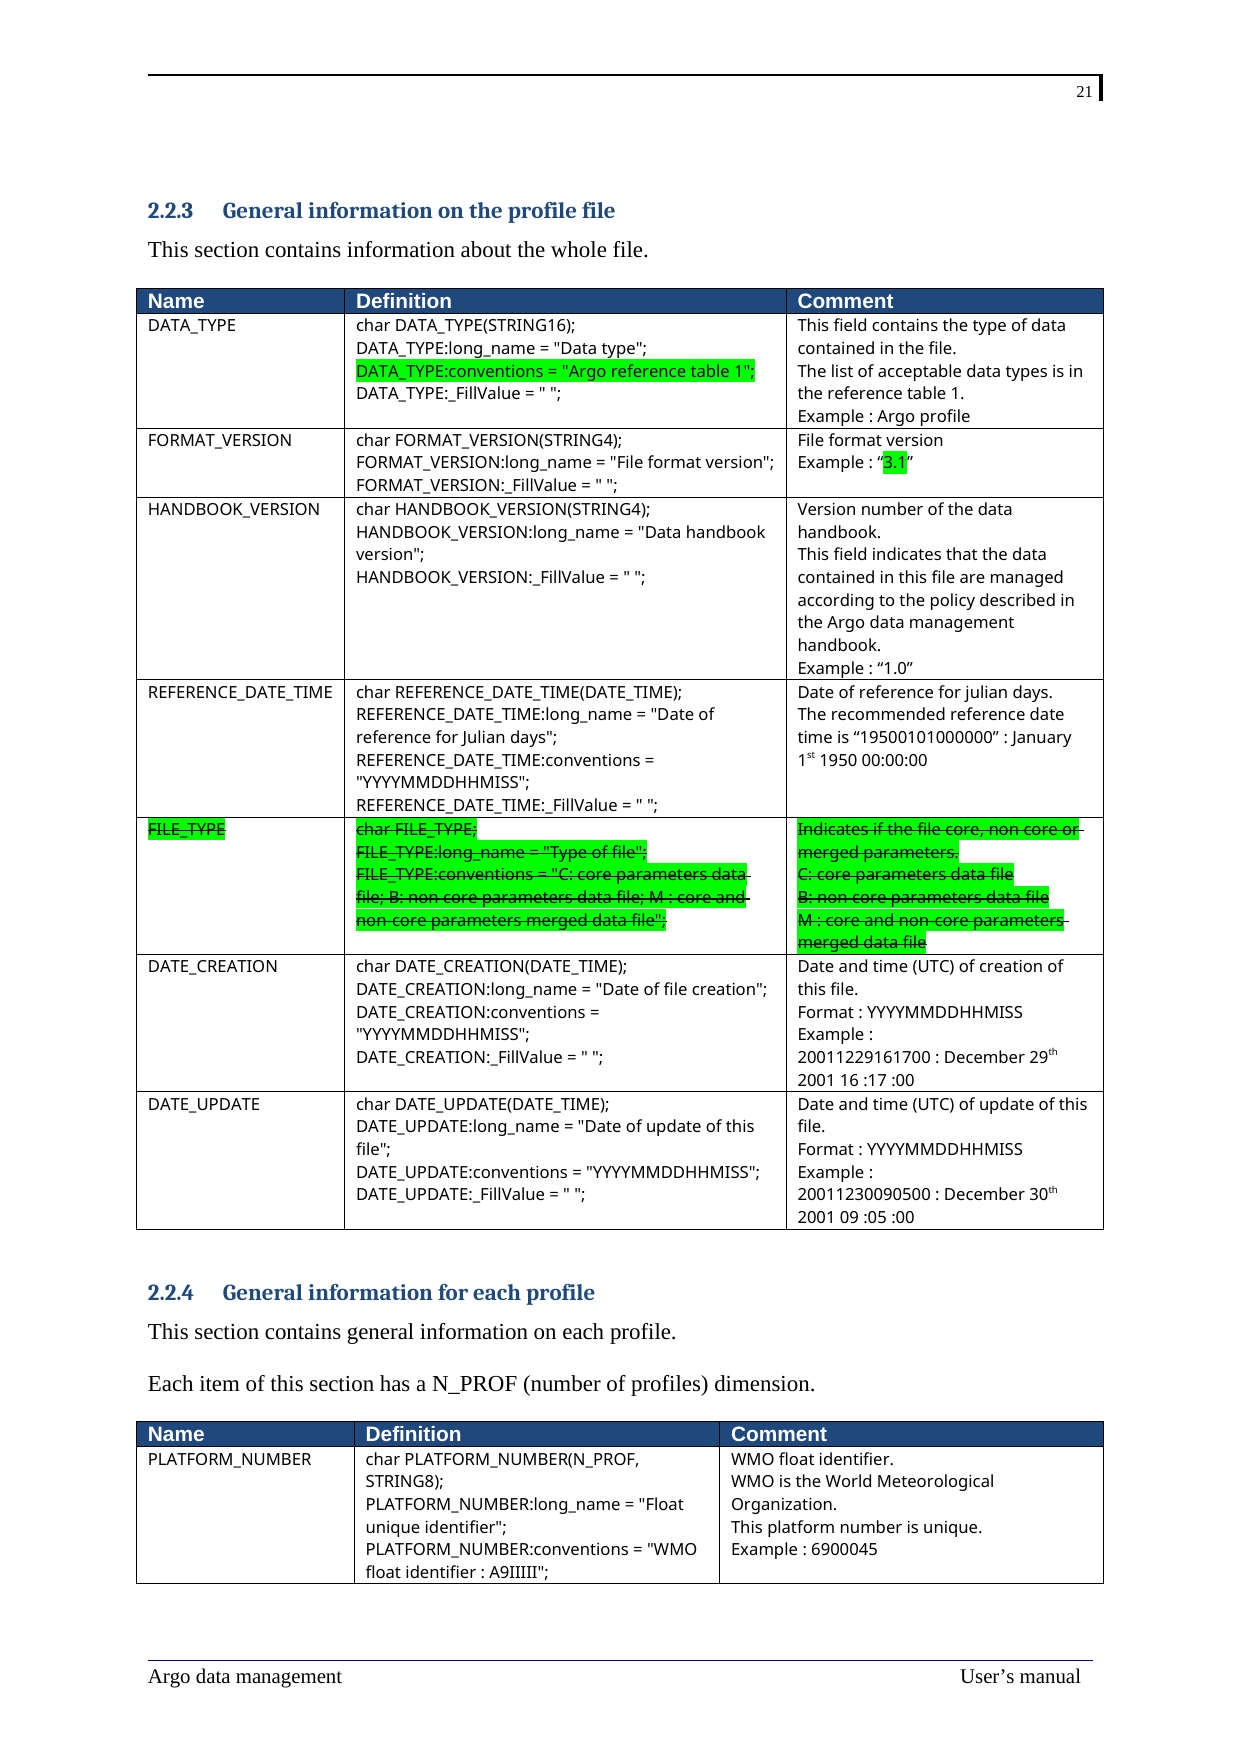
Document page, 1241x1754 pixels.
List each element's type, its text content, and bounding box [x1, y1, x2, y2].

table_header Definition [355, 1422, 719, 1446]
table_cell Version number of the data handbook. This field indicates that the data contained in this file are managed according to the policy described in the Argo data management handbook. Example : “1.0” [787, 498, 1103, 679]
table_cell DATA_TYPE [137, 314, 344, 427]
table_cell char DATE_CREATION(DATE_TIME); DATE_CREATION:long_name = "Date of file creation"; DATE_CREATION:conventions = "YYYYMMDDHHMISS"; DATE_CREATION:_FillValue = " "; [345, 955, 786, 1091]
table_cell char HANDBOOK_VERSION(STRING4); HANDBOOK_VERSION:long_name = "Data handbook version"; HANDBOOK_VERSION:_FillValue = " "; [345, 498, 786, 679]
table_cell HANDBOOK_VERSION [137, 498, 344, 679]
subtitle General information on the profile file [148, 198, 1093, 224]
table_cell char DATA_TYPE(STRING16); DATA_TYPE:long_name = "Data type"; DATA_TYPE:conventions = "Argo reference table 1"; DATA_TYPE:_FillValue = " "; [345, 314, 786, 427]
table_cell Indicates if the file core, non core or merged parameters. C: core parameters data file B: non core parameters data file M : core and non-core parameters merged data file [787, 818, 1103, 954]
table_cell DATE_CREATION [137, 955, 344, 1091]
table_cell char FILE_TYPE; FILE_TYPE:long_name = "Type of file"; FILE_TYPE:conventions = "C: core parameters data file; B: non core parameters data file; M : core and non-core parameters merged data file"; [345, 818, 786, 954]
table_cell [355, 1447, 719, 1583]
table_header Name [137, 289, 344, 313]
table_cell char DATE_UPDATE(DATE_TIME); DATE_UPDATE:long_name = "Date of update of this file"; DATE_UPDATE:conventions = "YYYYMMDDHHMISS"; DATE_UPDATE:_FillValue = " "; [345, 1092, 786, 1228]
table_cell PLATFORM_NUMBER [137, 1447, 354, 1583]
table_cell This field contains the type of data contained in the file. The list of acceptable data types is in the reference table 1. Example : Argo profile [787, 314, 1103, 427]
text This section contains general information on each profile. [148, 1318, 1093, 1345]
table_cell Date and time (UTC) of update of this file. Format : YYYYMMDDHHMISS Example : 20011230090500 : December 30th 2001 09 :05 :00 [787, 1092, 1103, 1228]
table_cell FILE_TYPE [137, 818, 344, 954]
table_header Comment [720, 1422, 1103, 1446]
table_header Name [137, 1422, 354, 1446]
text Each item of this section has a N_PROF (number of profiles) dimension. [148, 1370, 1093, 1396]
table_cell DATE_UPDATE [137, 1092, 344, 1228]
table_header Comment [787, 289, 1103, 313]
table_cell char REFERENCE_DATE_TIME(DATE_TIME); REFERENCE_DATE_TIME:long_name = "Date of reference for Julian days"; REFERENCE_DATE_TIME:conventions = "YYYYMMDDHHMISS"; REFERENCE_DATE_TIME:_FillValue = " "; [345, 680, 786, 817]
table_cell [720, 1447, 1103, 1583]
table_header Definition [345, 289, 786, 313]
text This section contains information about the whole file. [148, 236, 1093, 263]
table_cell Date and time (UTC) of creation of this file. Format : YYYYMMDDHHMISS Example : 20011229161700 : December 29th 2001 16 :17 :00 [787, 955, 1103, 1091]
table_cell Date of reference for julian days. The recommended reference date time is “19500101000000” : January 1st 1950 00:00:00 [787, 680, 1103, 817]
subtitle General information for each profile [148, 1279, 1093, 1306]
table_cell REFERENCE_DATE_TIME [137, 680, 344, 817]
table_cell File format version Example : “3.1” [787, 429, 1103, 497]
table_cell FORMAT_VERSION [137, 429, 344, 497]
table_cell char FORMAT_VERSION(STRING4); FORMAT_VERSION:long_name = "File format version"; FORMAT_VERSION:_FillValue = " "; [345, 429, 786, 497]
